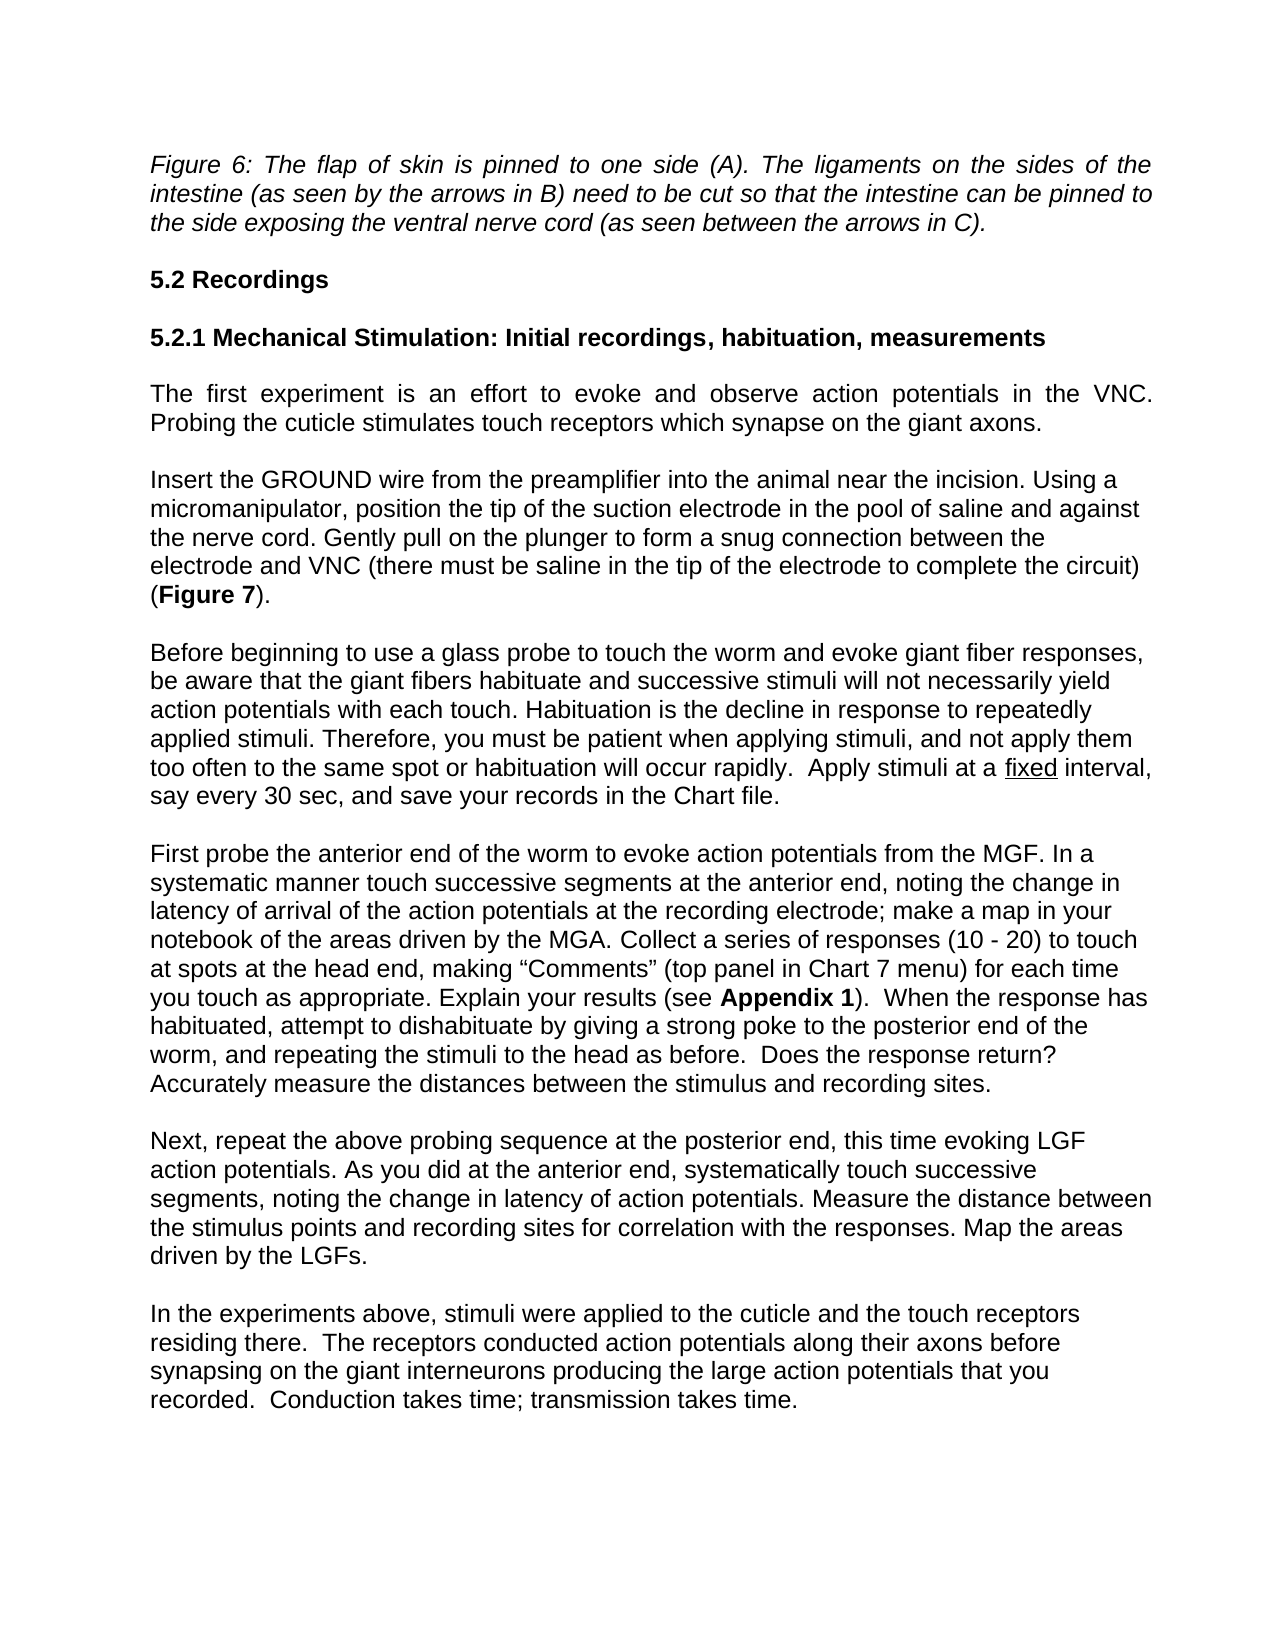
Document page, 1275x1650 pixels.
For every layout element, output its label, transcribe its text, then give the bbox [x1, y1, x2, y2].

text Insert the GROUND wire from the preamplifier into the animal near the incision. Using a micromanipulator, position the tip of the suction electrode in the pool of saline and against the nerve cord. Gently pull on the plunger to form a snug connection between the electrode and VNC (there must be saline in the tip of the electrode to complete the circuit) (Figure 7). [150, 465, 1155, 609]
text In the experiments above, stimuli were applied to the cuticle and the touch receptors residing there. The receptors conducted action potentials along their axons before synapsing on the giant interneurons producing the large action potentials that you recorded. Conduction takes time; transmission takes time. [150, 1299, 1155, 1414]
text Before beginning to use a glass probe to touch the worm and evoke giant fiber responses, be aware that the giant fibers habituate and successive stimuli will not necessarily yield action potentials with each touch. Habituation is the decline in response to repeatedly applied stimuli. Therefore, you must be patient when applying stimuli, and not apply them too often to the same spot or habituation will occur rapidly. Apply stimuli at a fixed interval, say every 30 sec, and save your records in the Chart file. [150, 638, 1155, 810]
text Next, repeat the above probing sequence at the posterior end, this time evoking LGF action potentials. As you did at the anterior end, systematically touch successive segments, noting the change in latency of action potentials. Measure the distance between the stimulus points and recording sites for correlation with the responses. Map the areas driven by the LGFs. [150, 1126, 1155, 1270]
text Figure 6: The flap of skin is pinned to one side (A). The ligaments on the sides of the intestine (as seen by the arrows in B) need to be cut so that the intestine can be pinned to the side exposing the ventral nerve cord (as seen between the arrows in C). [150, 150, 1155, 236]
text 5.2 Recordings [150, 265, 1155, 294]
text The first experiment is an effort to evoke and observe action potentials in the VNC. Probing the cuticle stimulates touch receptors which synapse on the giant axons. [150, 379, 1155, 436]
text 5.2.1 Mechanical Stimulation: Initial recordings, habituation, measurements [150, 322, 1155, 351]
text First probe the anterior end of the worm to evoke action potentials from the MGF. In a systematic manner touch successive segments at the anterior end, noting the change in latency of arrival of the action potentials at the recording electrode; make a map in your notebook of the areas driven by the MGA. Collect a series of responses (10 - 20) to touch at spots at the head end, making “Comments” (top panel in Chart 7 menu) for each time you touch as appropriate. Explain your results (see Appendix 1). When the response has habituated, attempt to dishabituate by giving a strong poke to the posterior end of the worm, and repeating the stimuli to the head as before. Does the response return? Accurately measure the distances between the stimulus and recording sites. [150, 839, 1155, 1098]
